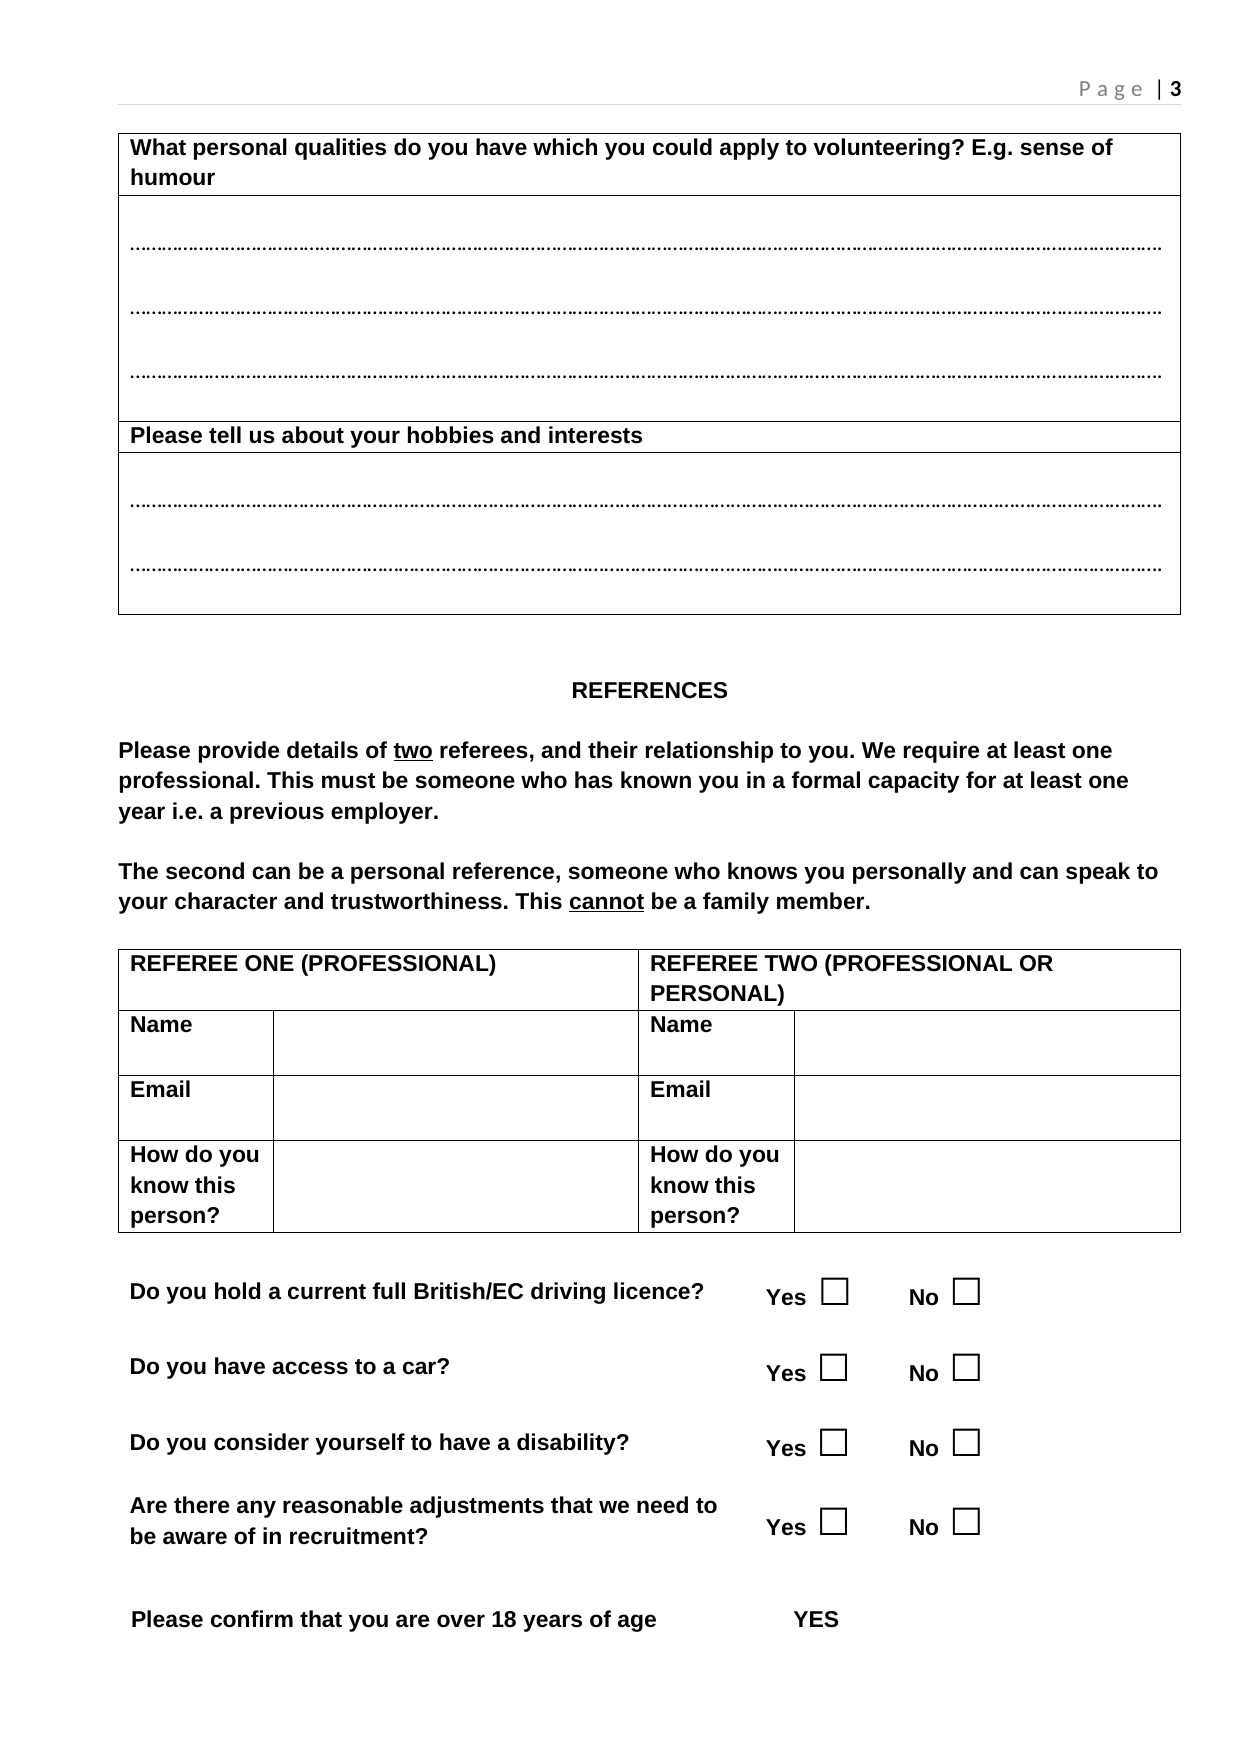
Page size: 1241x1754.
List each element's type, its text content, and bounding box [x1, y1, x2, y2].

table_header REFEREE TWO (PROFESSIONAL OR PERSONAL) [639, 950, 1180, 1010]
table_cell Yes [754, 1493, 897, 1574]
text Please provide details of two referees, and their relationship to you. We require at least one professional. This must be someone who has known you in a formal capacity for at least one year i.e. a previous employer. [118, 737, 1181, 824]
table_cell No [897, 1417, 1240, 1492]
table_cell ……………………………………………………………………………………………………………………………………………………………………………. ……………………………………………………………………………………………………………………………………………………………………………. [119, 453, 1180, 613]
table_cell Do you consider yourself to have a disability? [118, 1417, 754, 1492]
table_cell [795, 1141, 1180, 1232]
table_cell Yes [754, 1417, 897, 1492]
table_cell Are there any reasonable adjustments that we need to be aware of in recruitment? [118, 1493, 754, 1574]
table_cell [274, 1011, 638, 1075]
table_cell No [897, 1493, 1240, 1574]
text The second can be a personal reference, someone who knows you personally and can speak to your character and trustworthiness. This cannot be a family member. [118, 858, 1181, 915]
table_cell Do you have access to a car? [118, 1341, 754, 1417]
table_cell Yes [754, 1341, 897, 1417]
table_cell Please tell us about your hobbies and interests [119, 422, 1180, 452]
table_cell How do you know this person? [119, 1141, 273, 1232]
table_cell Name [639, 1011, 794, 1075]
table_header Do you hold a current full British/EC driving licence? [118, 1265, 754, 1341]
text REFERENCES [118, 677, 1181, 703]
table_header Yes [754, 1265, 897, 1341]
table_cell [274, 1141, 638, 1232]
table_cell No [897, 1341, 1240, 1417]
table_cell What personal qualities do you have which you could apply to volunteering? E.g. sense of humour [119, 134, 1180, 194]
text Please confirm that you are over 18 years of age YES [118, 1606, 1181, 1632]
table_cell Email [639, 1076, 794, 1140]
table_header REFEREE ONE (PROFESSIONAL) [119, 950, 638, 1010]
table_cell [795, 1076, 1180, 1140]
table_cell [274, 1076, 638, 1140]
table_cell Name [119, 1011, 273, 1075]
table_cell [795, 1011, 1180, 1075]
table_cell Email [119, 1076, 273, 1140]
table_header No [897, 1265, 1240, 1341]
table_cell How do you know this person? [639, 1141, 794, 1232]
